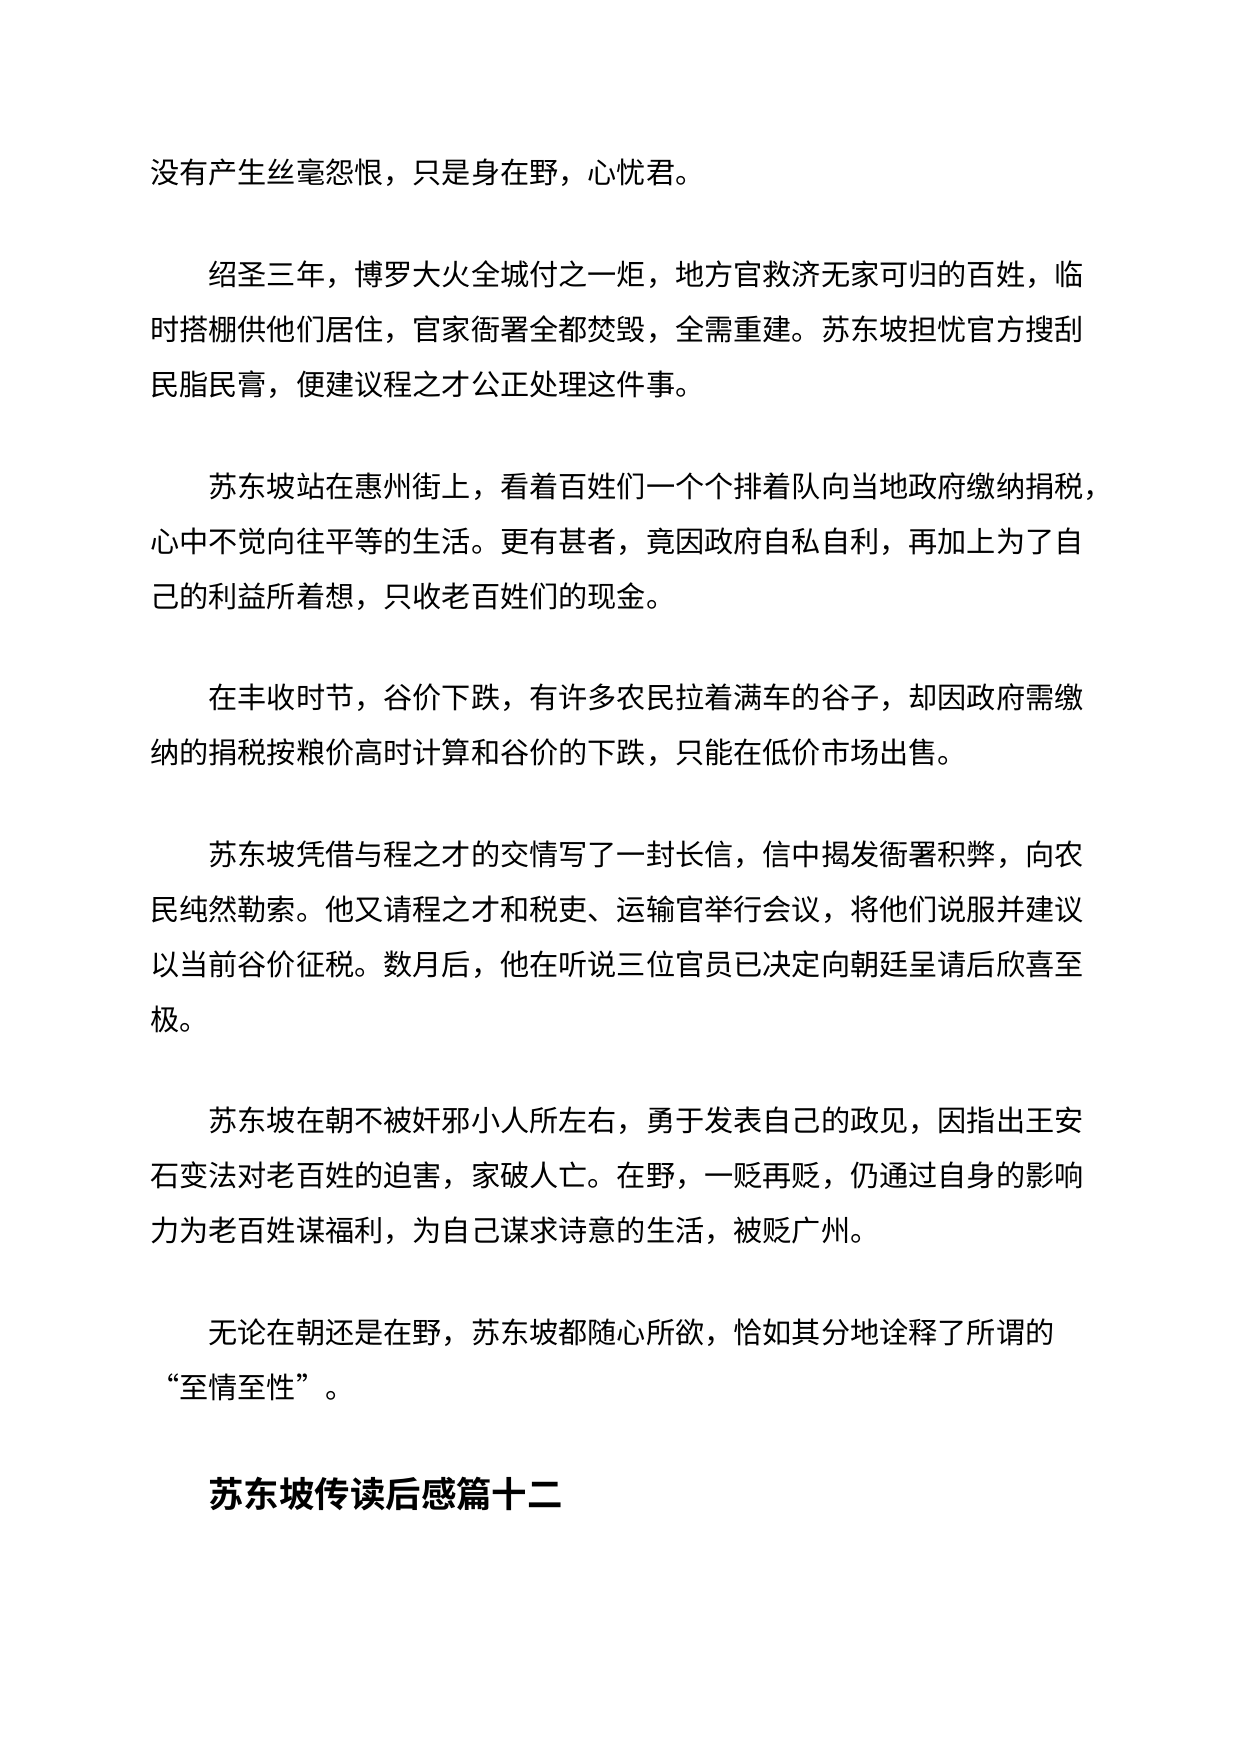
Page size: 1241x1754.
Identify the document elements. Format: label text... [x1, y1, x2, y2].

text 苏东坡传读后感篇十二 [150, 1466, 1090, 1517]
text 无论在朝还是在野，苏东坡都随心所欲，恰如其分地诠释了所谓的“至情至性”。 [150, 1309, 1090, 1407]
text 在丰收时节，谷价下跌，有许多农民拉着满车的谷子，却因政府需缴纳的捐税按粮价高时计算和谷价的下跌，只能在低价市场出售。 [150, 675, 1090, 772]
text 苏东坡站在惠州街上，看着百姓们一个个排着队向当地政府缴纳捐税，心中不觉向往平等的生活。更有甚者，竟因政府自私自利，再加上为了自己的利益所着想，只收老百姓们的现金。 [150, 463, 1090, 615]
text 苏东坡在朝不被奸邪小人所左右，勇于发表自己的政见，因指出王安石变法对老百姓的迫害，家破人亡。在野，一贬再贬，仍通过自身的影响力为老百姓谋福利，为自己谋求诗意的生活，被贬广州。 [150, 1098, 1090, 1250]
text 苏东坡凭借与程之才的交情写了一封长信，信中揭发衙署积弊，向农民纯然勒索。他又请程之才和税吏、运输官举行会议，将他们说服并建议以当前谷价征税。数月后，他在听说三位官员已决定向朝廷呈请后欣喜至极。 [150, 832, 1090, 1038]
text 绍圣三年，博罗大火全城付之一炬，地方官救济无家可归的百姓，临时搭棚供他们居住，官家衙署全都焚毁，全需重建。苏东坡担忧官方搜刮民脂民膏，便建议程之才公正处理这件事。 [150, 252, 1090, 404]
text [150, 150, 1090, 192]
